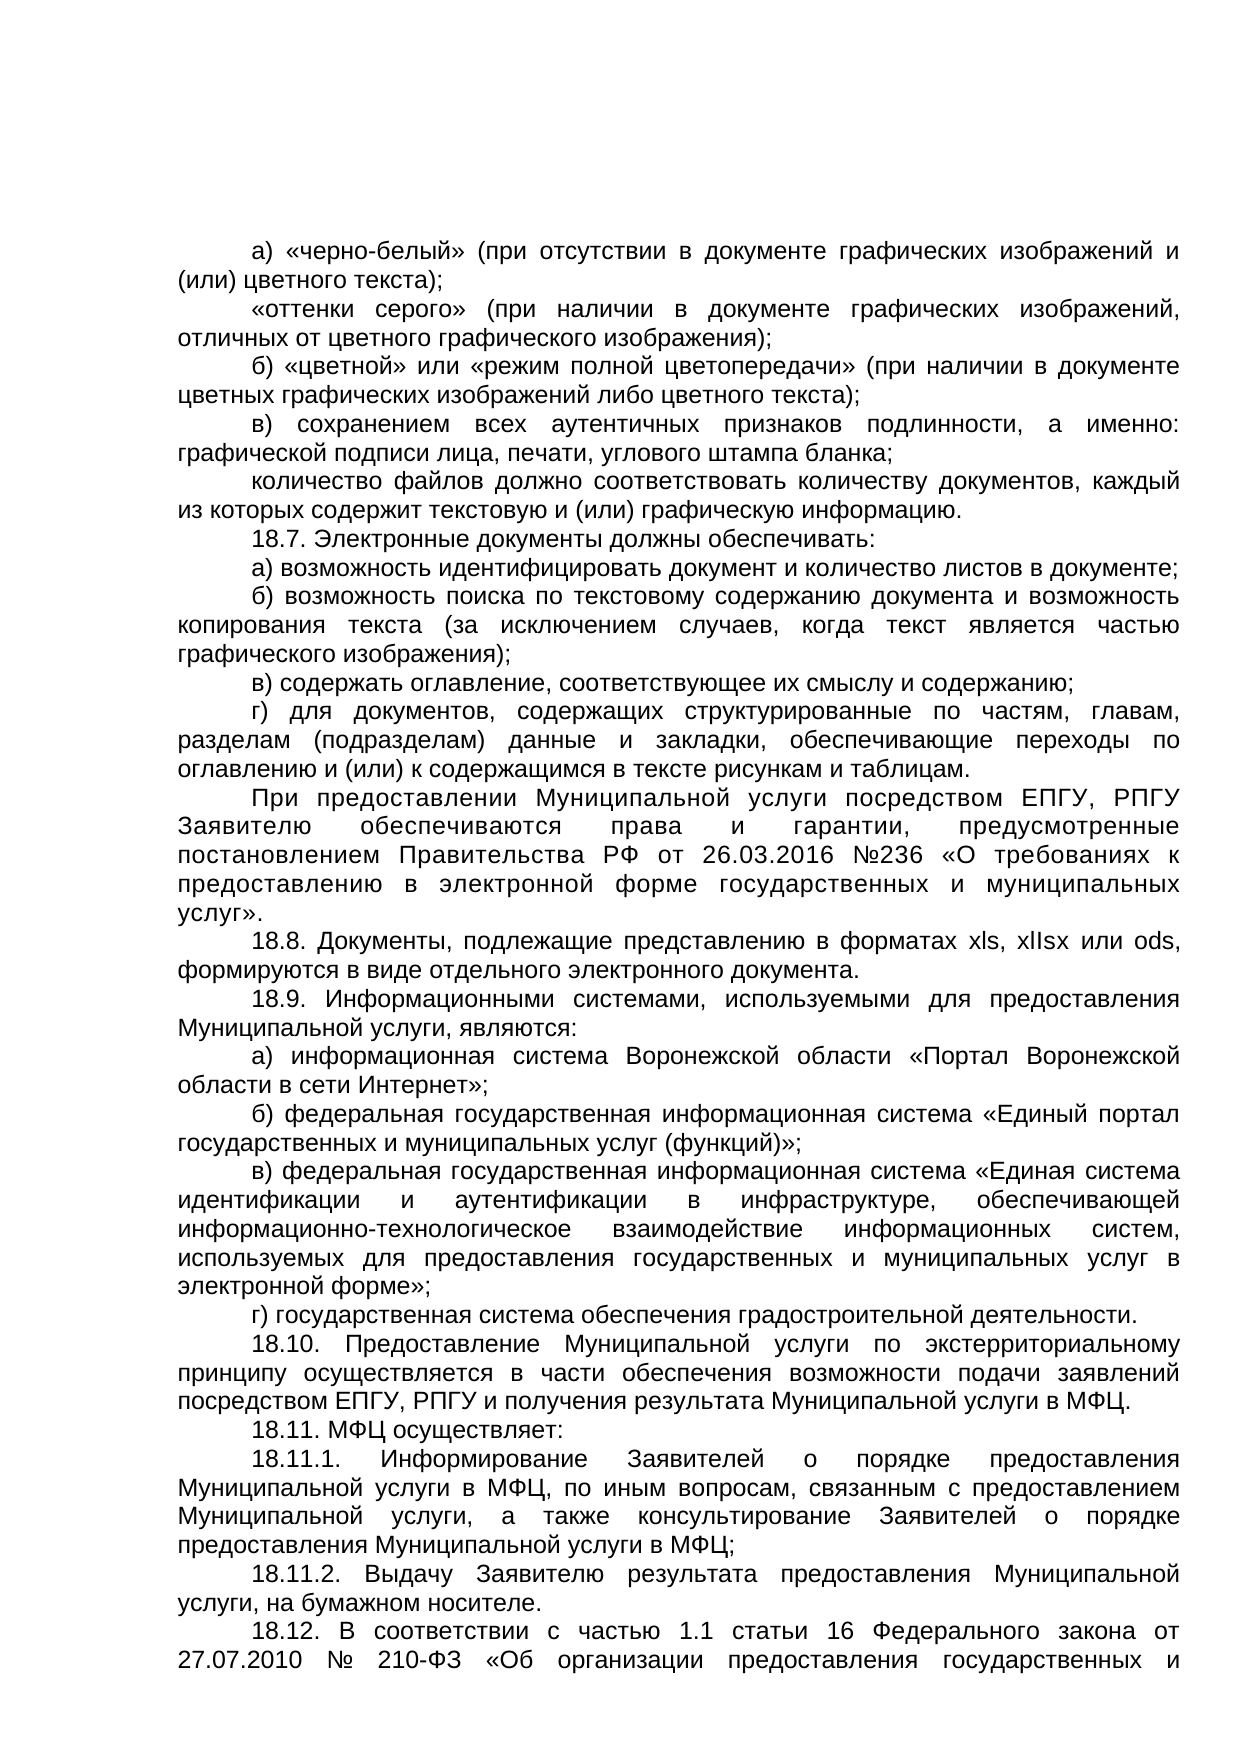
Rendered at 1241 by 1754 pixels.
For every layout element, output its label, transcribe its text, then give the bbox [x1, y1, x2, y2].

text в) содержать оглавление, соответствующее их смыслу и содержанию; [177, 667, 1181, 696]
text 18.8. Документы, подлежащие представлению в форматах xls, xlIsx или ods, формируются в виде отдельного электронного документа. [177, 926, 1181, 984]
text б) «цветной» или «режим полной цветопередачи» (при наличии в документе цветных графических изображений либо цветного текста); [177, 351, 1181, 409]
text 18.7. Электронные документы должны обеспечивать: [177, 524, 1181, 552]
text 18.9. Информационными системами, используемыми для предоставления Муниципальной услуги, являются: [177, 984, 1181, 1041]
text При предоставлении Муниципальной услуги посредством ЕПГУ, РПГУ Заявителю обеспечиваются права и гарантии, предусмотренные постановлением Правительства РФ от 26.03.2016 №236 «О требованиях к предоставлению в электронной форме государственных и муниципальных услуг». [177, 782, 1181, 926]
text в) федеральная государственная информационная система «Единая система идентификации и аутентификации в инфраструктуре, обеспечивающей информационно-технологическое взаимодействие информационных систем, используемых для предоставления государственных и муниципальных услуг в электронной форме»; [177, 1156, 1181, 1300]
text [177, 1616, 1181, 1674]
text 18.10. Предоставление Муниципальной услуги по экстерриториальному принципу осуществляется в части обеспечения возможности подачи заявлений посредством ЕПГУ, РПГУ и получения результата Муниципальной услуги в МФЦ. [177, 1329, 1181, 1415]
text количество файлов должно соответствовать количеству документов, каждый из которых содержит текстовую и (или) графическую информацию. [177, 466, 1181, 524]
text а) «черно-белый» (при отсутствии в документе графических изображений и (или) цветного текста); [177, 236, 1181, 294]
text 18.11.2. Выдачу Заявителю результата предоставления Муниципальной услуги, на бумажном носителе. [177, 1559, 1181, 1616]
text а) информационная система Воронежской области «Портал Воронежской области в сети Интернет»; [177, 1041, 1181, 1099]
text а) возможность идентифицировать документ и количество листов в документе; [177, 552, 1181, 581]
text 18.11.1. Информирование Заявителей о порядке предоставления Муниципальной услуги в МФЦ, по иным вопросам, связанным с предоставлением Муниципальной услуги, а также консультирование Заявителей о порядке предоставления Муниципальной услуги в МФЦ; [177, 1444, 1181, 1559]
text в) сохранением всех аутентичных признаков подлинности, а именно: графической подписи лица, печати, углового штампа бланка; [177, 409, 1181, 466]
text б) возможность поиска по текстовому содержанию документа и возможность копирования текста (за исключением случаев, когда текст является частью графического изображения); [177, 581, 1181, 667]
text 18.11. МФЦ осуществляет: [177, 1415, 1181, 1444]
text б) федеральная государственная информационная система «Единый портал государственных и муниципальных услуг (функций)»; [177, 1099, 1181, 1156]
text «оттенки серого» (при наличии в документе графических изображений, отличных от цветного графического изображения); [177, 294, 1181, 351]
text г) для документов, содержащих структурированные по частям, главам, разделам (подразделам) данные и закладки, обеспечивающие переходы по оглавлению и (или) к содержащимся в тексте рисункам и таблицам. [177, 696, 1181, 782]
text г) государственная система обеспечения градостроительной деятельности. [177, 1300, 1181, 1329]
